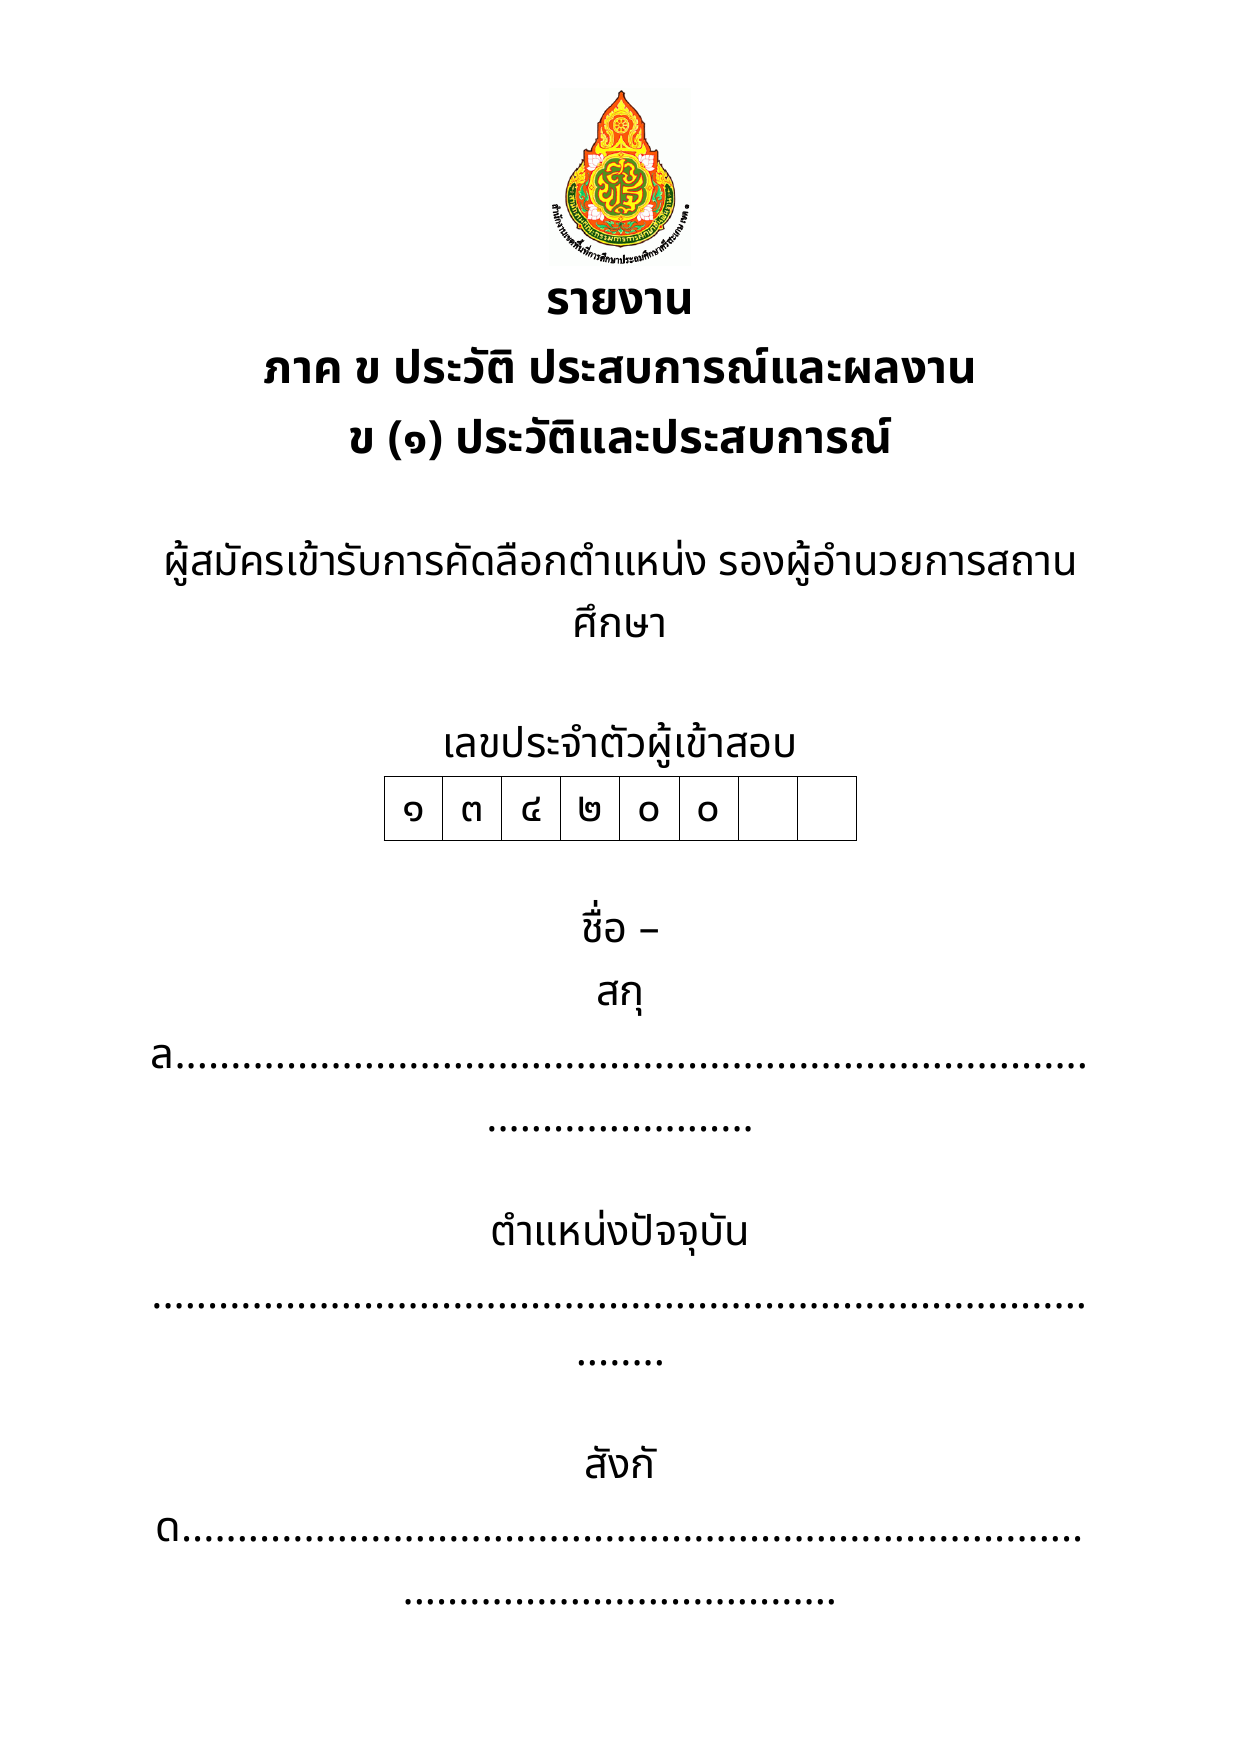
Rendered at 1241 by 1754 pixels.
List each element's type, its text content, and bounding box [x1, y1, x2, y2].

table_header ๐ [620, 777, 679, 840]
table_header ๓ [443, 777, 501, 840]
table_header [798, 777, 856, 840]
text ภาค ข ประวัติ ประสบการณ์และผลงาน [150, 335, 1090, 404]
text ชื่อ – สกุล.......................................................................................................... [150, 898, 1090, 1144]
text สังกัด........................................................................................................................ [150, 1434, 1090, 1617]
table_header ๔ [502, 777, 560, 840]
table_header ๐ [680, 777, 738, 840]
text ข (๑) ประวัติและประสบการณ์ [150, 404, 1090, 474]
table_header ๒ [561, 777, 619, 840]
text รายงาน [150, 266, 1090, 335]
text ผู้สมัครเข้ารับการคัดลือกตำแหน่ง รองผู้อำนวยการสถานศึกษา [150, 531, 1090, 657]
text เลขประจำตัวผู้เข้าสอบ [150, 713, 1090, 776]
table_header ๑ [385, 777, 442, 840]
table_header [739, 777, 797, 840]
picture [549, 88, 692, 266]
text ตำแหน่งปัจจุบัน ............................................................................................ [150, 1201, 1090, 1377]
